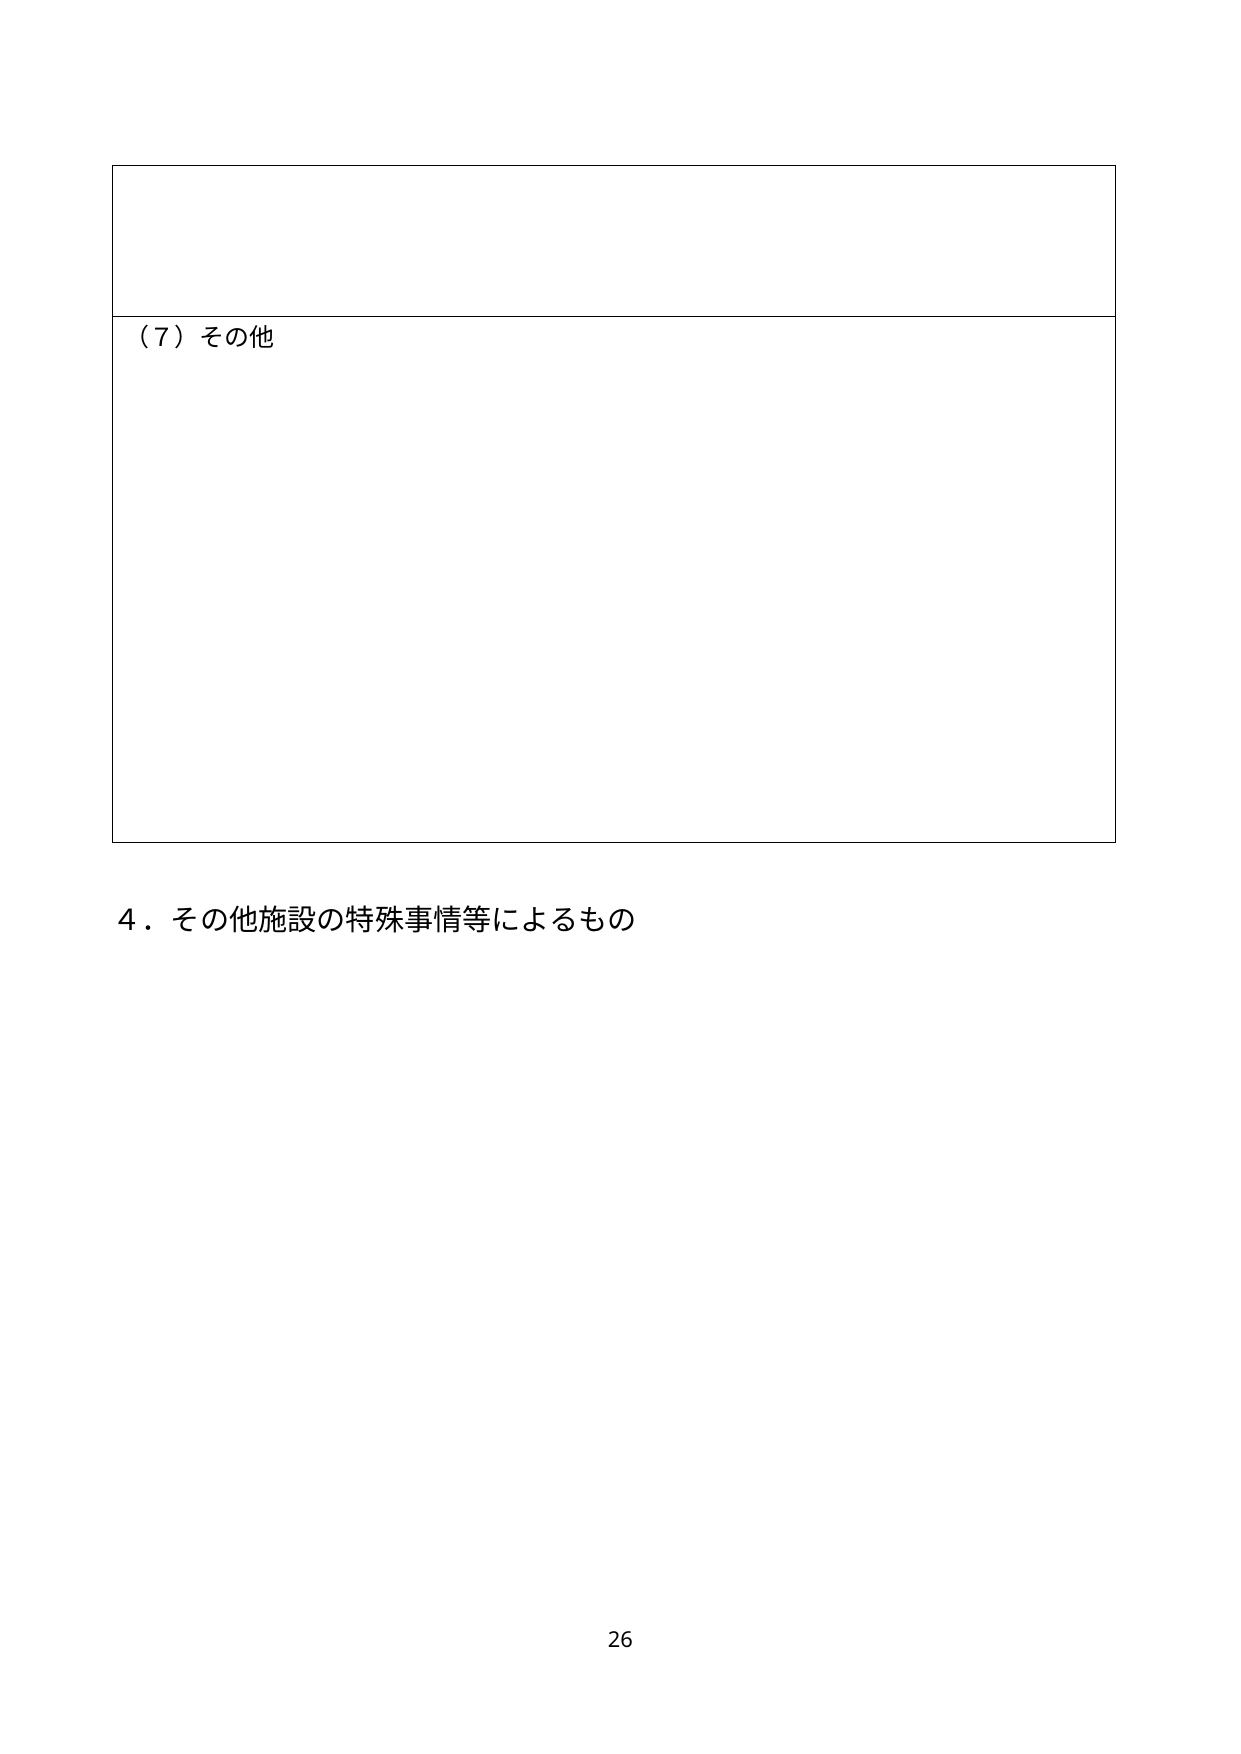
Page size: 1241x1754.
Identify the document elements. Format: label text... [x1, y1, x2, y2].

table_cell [113, 166, 1115, 316]
text ４．その他施設の特殊事情等によるもの [112, 880, 1128, 955]
table_cell （７）その他 [113, 317, 1115, 842]
